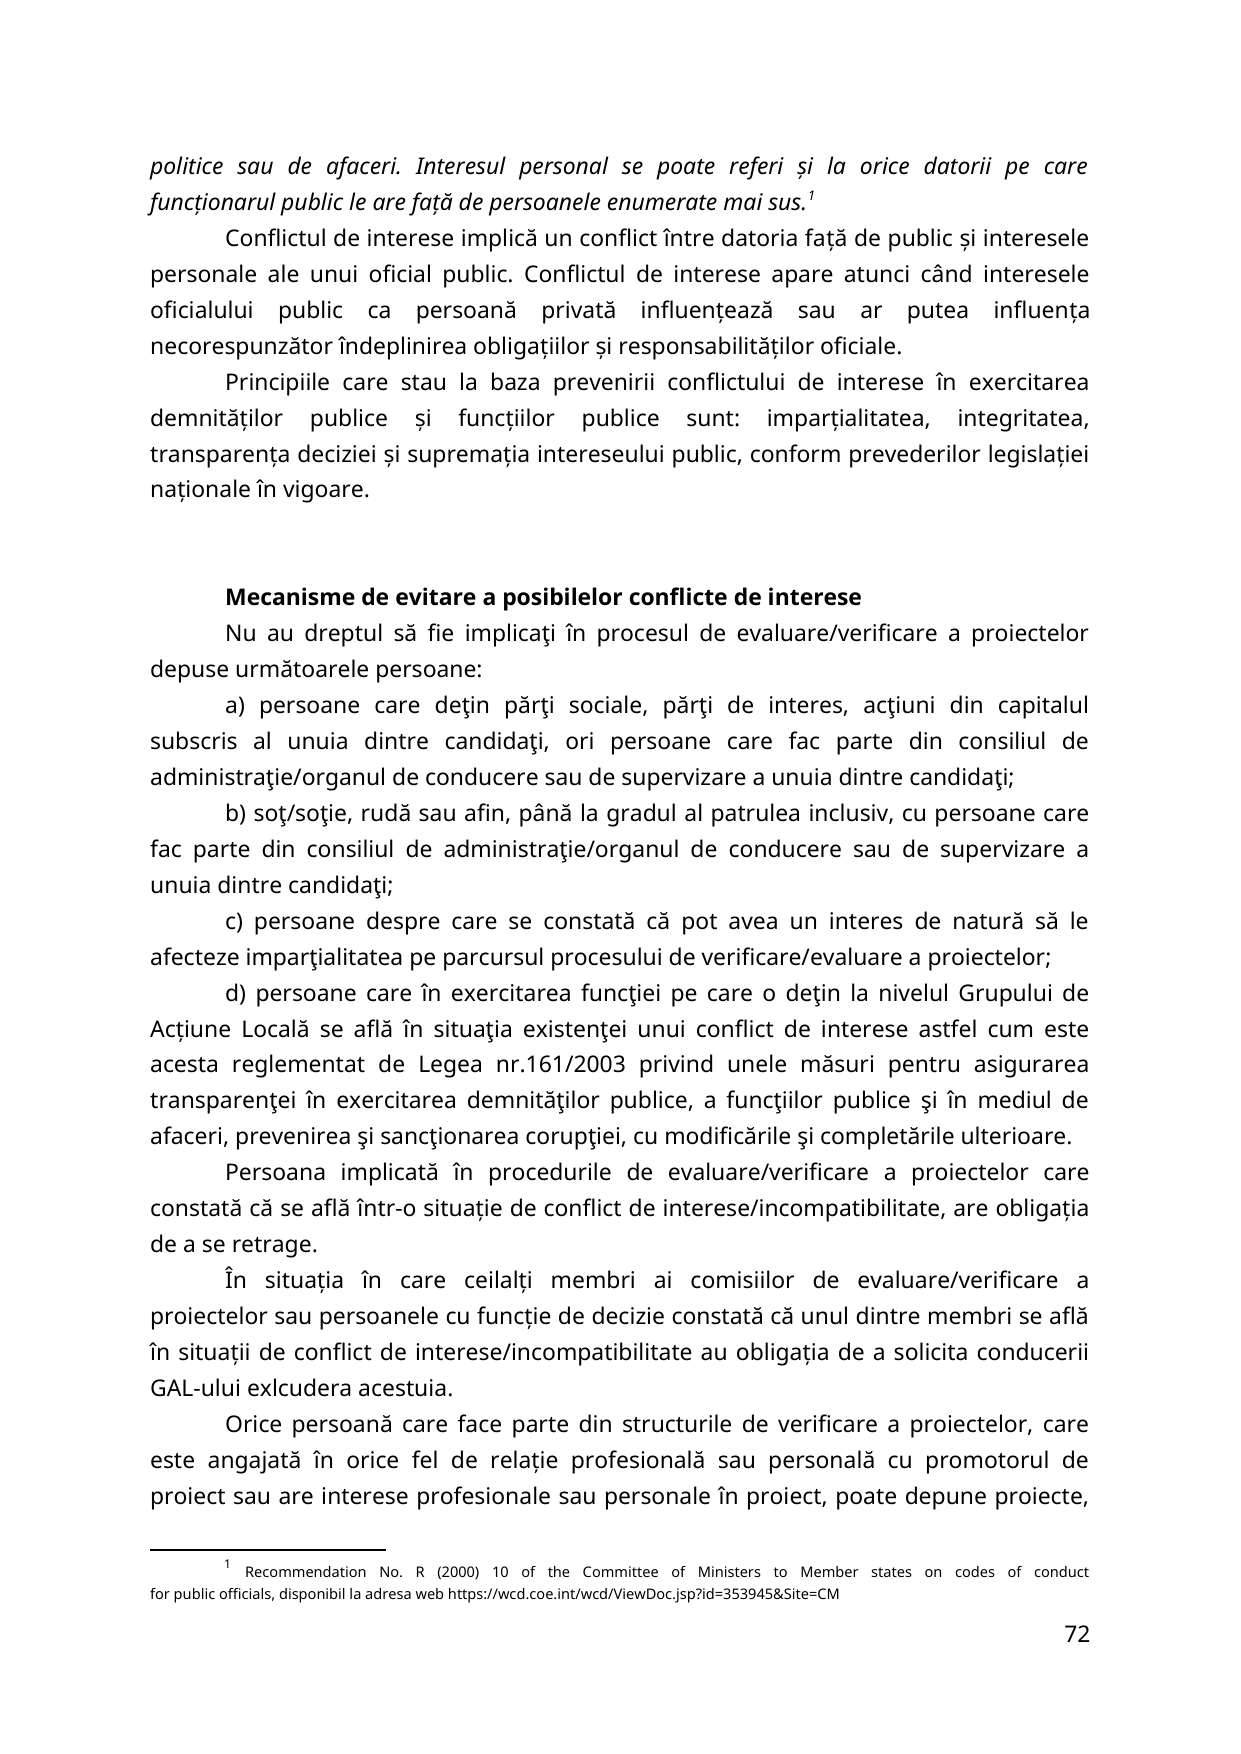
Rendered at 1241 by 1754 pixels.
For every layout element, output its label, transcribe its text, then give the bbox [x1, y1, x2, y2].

text În situația în care ceilalți membri ai comisiilor de evaluare/verificare a proiectelor sau persoanele cu funcție de decizie constată că unul dintre membri se află în situații de conflict de interese/incompatibilitate au obligația de a solicita conducerii GAL-ului exlcudera acestuia. [150, 1264, 1090, 1403]
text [150, 150, 1090, 217]
text c) persoane despre care se constată că pot avea un interes de natură să le afecteze imparţialitatea pe parcursul procesului de verificare/evaluare a proiectelor; [150, 905, 1090, 972]
text Persoana implicată în procedurile de evaluare/verificare a proiectelor care constată că se află într-o situație de conflict de interese/incompatibilitate, are obligația de a se retrage. [150, 1156, 1090, 1259]
text Conflictul de interese implică un conflict între datoria faţă de public şi interesele personale ale unui oficial public. Conflictul de interese apare atunci când interesele oficialului public ca persoană privată influențează sau ar putea influenţa necorespunzător îndeplinirea obligaţiilor şi responsabilităţilor oficiale. [150, 222, 1090, 361]
text Principiile care stau la baza prevenirii conflictului de interese în exercitarea demnităților publice și funcțiilor publice sunt: imparțialitatea, integritatea, transparența deciziei și supremația intereseului public, conform prevederilor legislației naționale în vigoare. [150, 366, 1090, 505]
text a) persoane care deţin părţi sociale, părţi de interes, acţiuni din capitalul subscris al unuia dintre candidaţi, ori persoane care fac parte din consiliul de administraţie/organul de conducere sau de supervizare a unuia dintre candidaţi; [150, 689, 1090, 792]
text Mecanisme de evitare a posibilelor conflicte de interese [150, 581, 1090, 612]
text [150, 1408, 1090, 1511]
text Nu au dreptul să fie implicaţi în procesul de evaluare/verificare a proiectelor depuse următoarele persoane: [150, 617, 1090, 684]
text b) soţ/soţie, rudă sau afin, până la gradul al patrulea inclusiv, cu persoane care fac parte din consiliul de administraţie/organul de conducere sau de supervizare a unuia dintre candidaţi; [150, 797, 1090, 900]
text d) persoane care în exercitarea funcţiei pe care o deţin la nivelul Grupului de Acțiune Locală se află în situaţia existenţei unui conflict de interese astfel cum este acesta reglementat de Legea nr.161/2003 privind unele măsuri pentru asigurarea transparenţei în exercitarea demnităţilor publice, a funcţiilor publice şi în mediul de afaceri, prevenirea şi sancţionarea corupţiei, cu modificările şi completările ulterioare. [150, 977, 1090, 1152]
